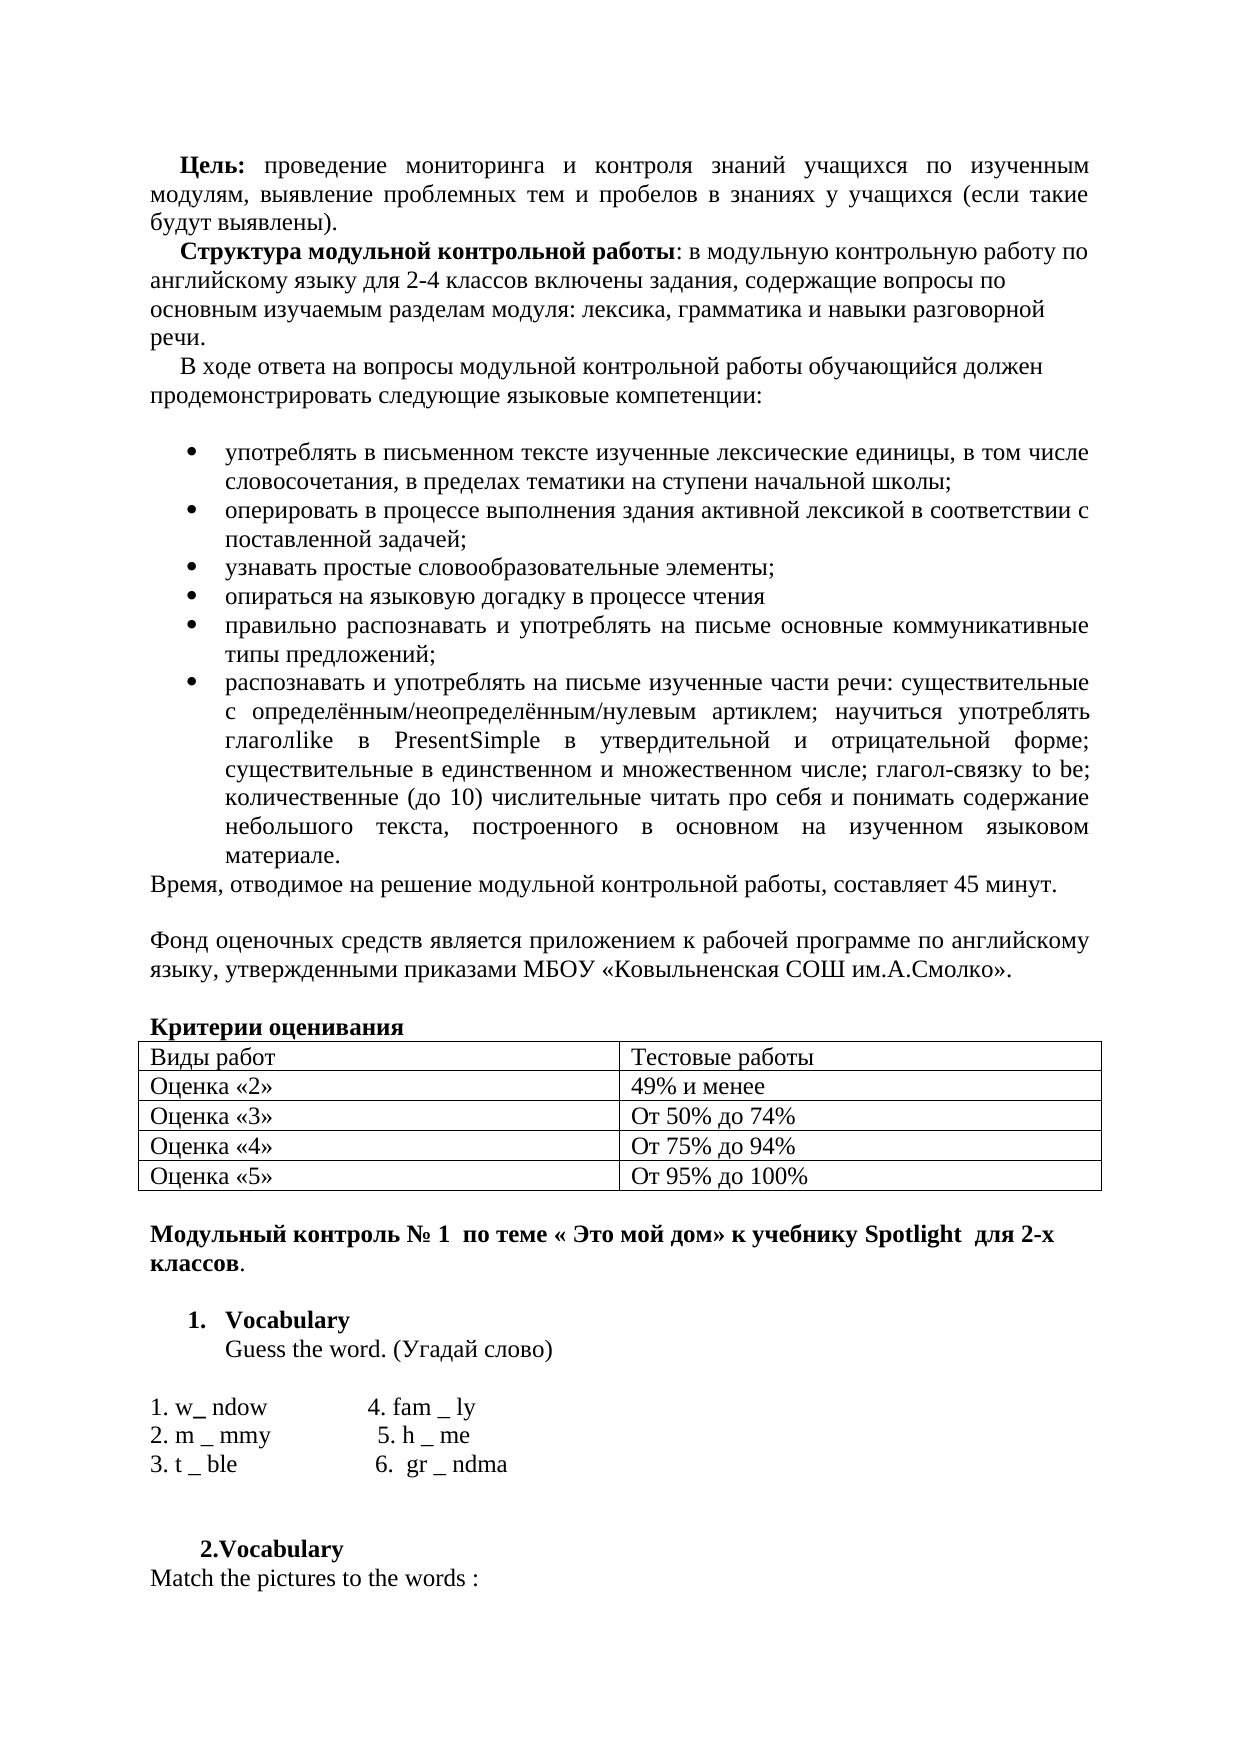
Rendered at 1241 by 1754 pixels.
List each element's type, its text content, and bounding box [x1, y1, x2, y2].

list распознавать и употреблять на письме изученные части речи: существительные с определённым/неопределённым/нулевым артиклем; научиться употреблять глаголlike в PresentSimple в утвердительной и отрицательной форме; существительные в единственном и множественном числе; глагол-связку to be; количественные (до 10) числительные читать про себя и понимать содержание небольшого текста, построенного в основном на изученном языковом материале. [187, 667, 1090, 869]
text Цель: проведение мониторинга и контроля знаний учащихся по изученным модулям, выявление проблемных тем и пробелов в знаниях у учащихся (если такие будут выявлены). [150, 150, 1090, 236]
table_cell От 75% до 94% [620, 1131, 1101, 1160]
text Фонд оценочных средств является приложением к рабочей программе по английскому языку, утвержденными приказами МБОУ «Ковыльненская СОШ им.А.Смолко». [150, 926, 1090, 983]
table_cell От 50% до 74% [620, 1101, 1101, 1130]
list Vocabulary [187, 1306, 1090, 1334]
list употреблять в письменном тексте изученные лексические единицы, в том числе словосочетания, в пределах тематики на ступени начальной школы; [187, 437, 1090, 495]
text _ mmy 5. h _ me [150, 1421, 1090, 1449]
table_cell Оценка «3» [139, 1101, 619, 1130]
text В ходе ответа на вопросы модульной контрольной работы обучающийся должен продемонстрировать следующие языковые компетенции: [150, 351, 1090, 409]
list опираться на языковую догадку в процессе чтения [187, 581, 1090, 610]
text 3. t _ ble 6. gr _ ndma [150, 1449, 1090, 1478]
list узнавать простые словообразовательные элементы; [187, 552, 1090, 581]
list оперировать в процессе выполнения здания активной лексикой в соответствии с поставленной задачей; [187, 495, 1090, 552]
table_cell От 95% до 100% [620, 1161, 1101, 1189]
text Match the pictures to the words : [150, 1563, 1090, 1592]
table_cell 49% и менее [620, 1071, 1101, 1100]
text 1. w_ ndow 4. fam _ ly [150, 1392, 1090, 1421]
text Модульный контроль № 1 по теме « Это мой дом» к учебнику Spotlight для 2-х классов. [150, 1219, 1090, 1277]
table_cell Оценка «5» [139, 1161, 619, 1189]
list правильно распознавать и употреблять на письме основные коммуникативные типы предложений; [187, 610, 1090, 667]
table_cell Оценка «2» [139, 1071, 619, 1100]
text 2.Vocabulary [150, 1534, 1090, 1563]
table_header Тестовые работы [620, 1042, 1101, 1070]
text Guess the word. (Угадай слово) [225, 1334, 1090, 1363]
text Критерии оценивания [150, 1012, 1090, 1041]
table_cell Оценка «4» [139, 1131, 619, 1160]
text Время, отводимое на решение модульной контрольной работы, составляет 45 минут. [150, 869, 1090, 926]
text Структура модульной контрольной работы: в модульную контрольную работу по английскому языку для 2-4 классов включены задания, содержащие вопросы по основным изучаемым разделам модуля: лексика, грамматика и навыки разговорной речи. [150, 236, 1090, 351]
table_header Виды работ [139, 1042, 619, 1070]
